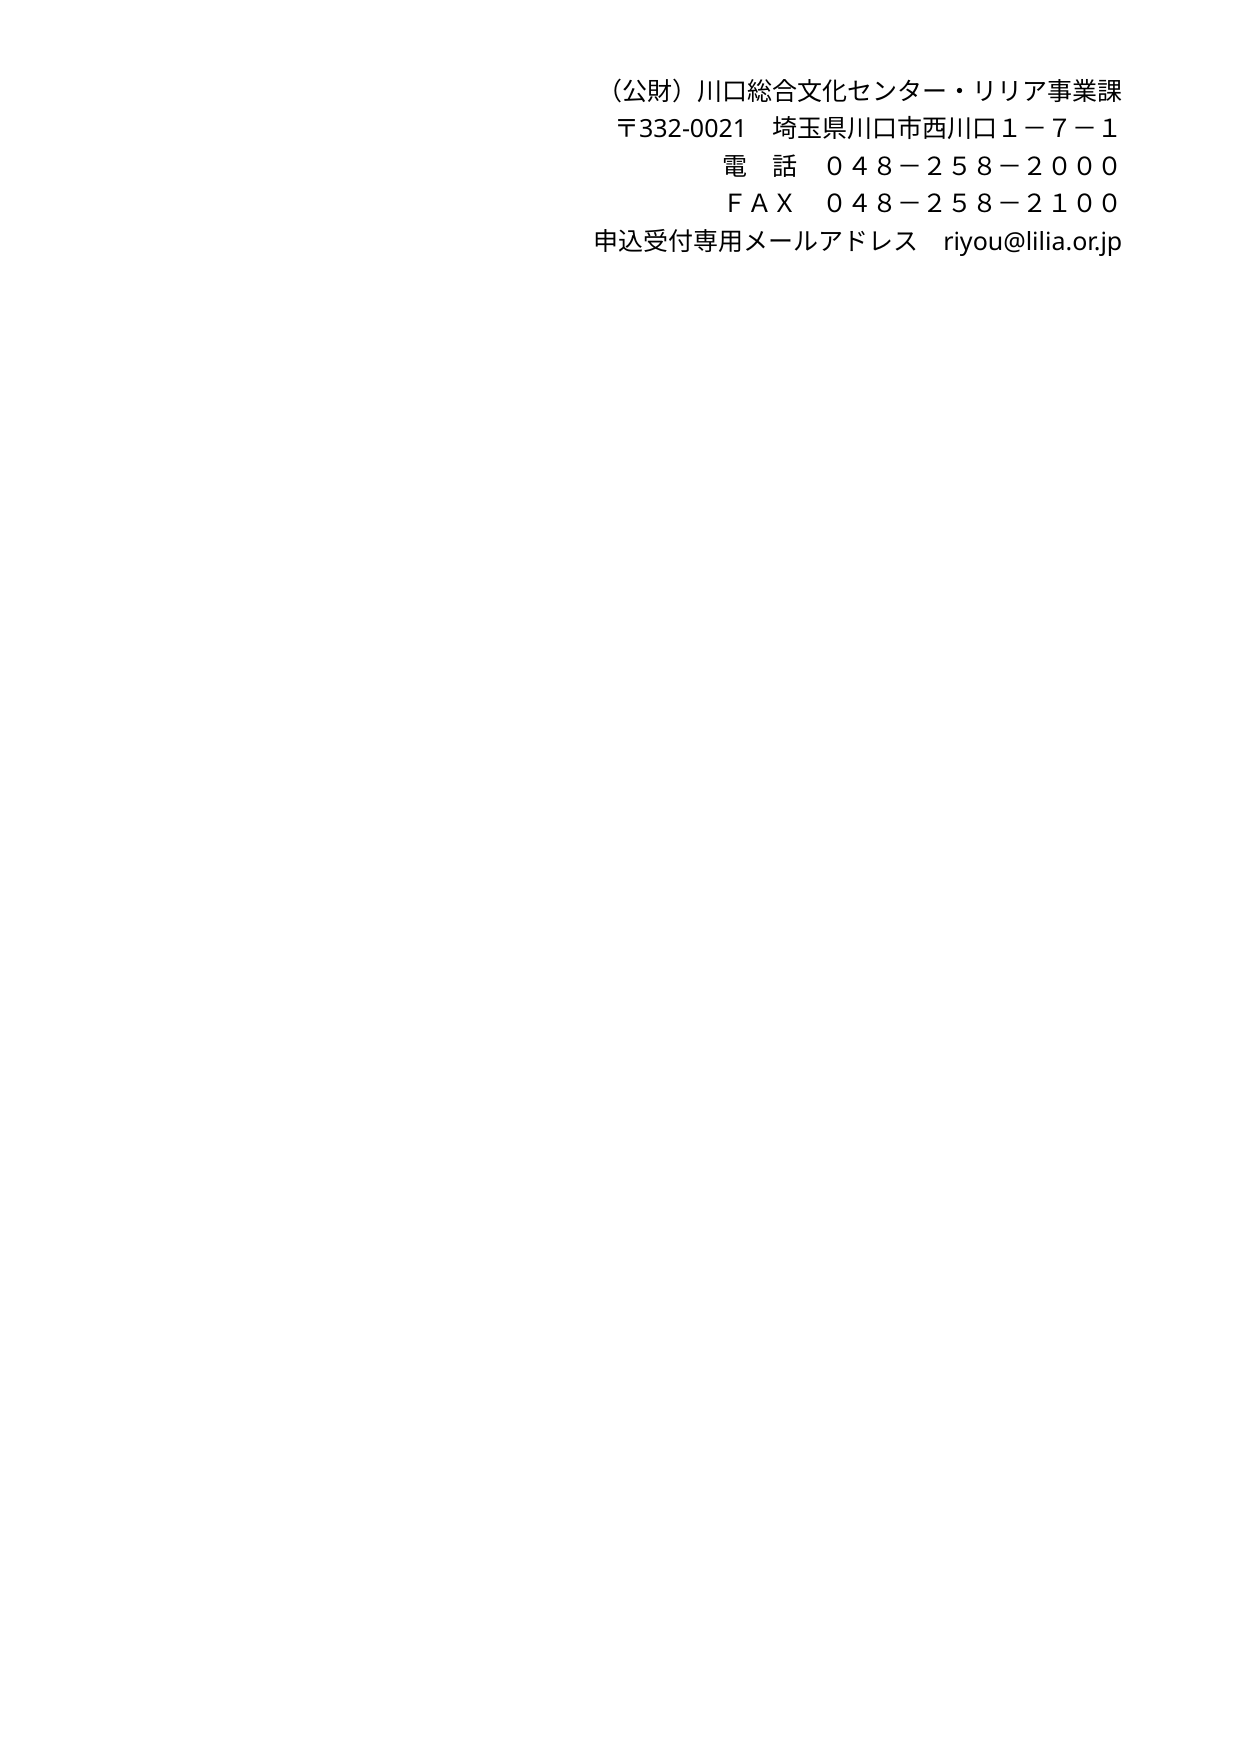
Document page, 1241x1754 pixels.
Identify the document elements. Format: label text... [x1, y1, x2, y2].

text 電 話 ０４８－２５８－２０００ [165, 146, 1122, 183]
text 申込受付専用メールアドレス riyou@lilia.or.jp [165, 221, 1122, 258]
text ＦＡＸ ０４８－２５８－２１００ [165, 183, 1122, 221]
text 〒332-0021 埼玉県川口市西川口１－７－１ [165, 108, 1122, 146]
text （公財）川口総合文化センター・リリア事業課 [165, 71, 1122, 108]
